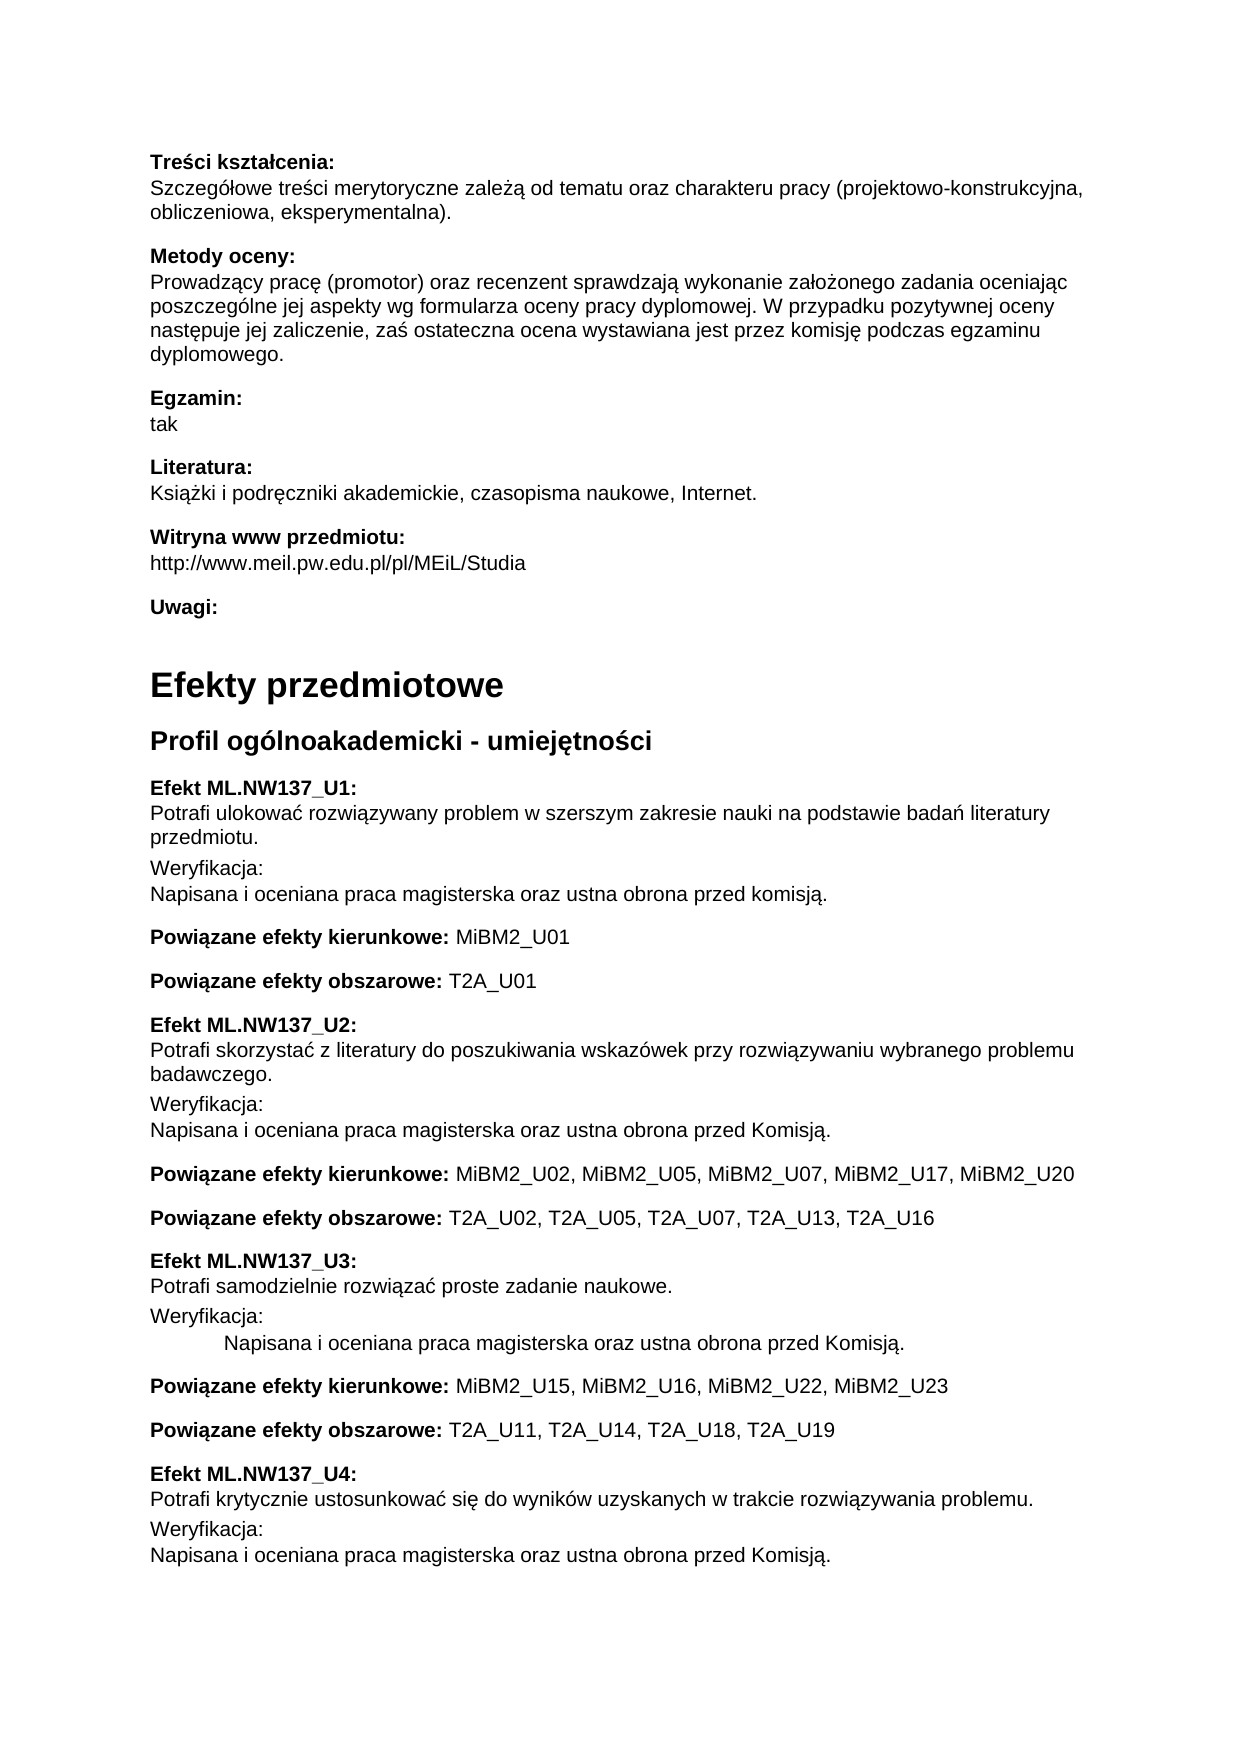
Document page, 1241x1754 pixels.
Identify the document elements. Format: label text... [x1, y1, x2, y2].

text Powiązane efekty obszarowe: T2A_U11, T2A_U14, T2A_U18, T2A_U19 [150, 1418, 1090, 1442]
text Weryfikacja: [150, 1517, 1090, 1541]
text Witryna www przedmiotu: [150, 525, 1090, 549]
text Napisana i oceniana praca magisterska oraz ustna obrona przed Komisją. [150, 1330, 1090, 1354]
text Weryfikacja: [150, 1092, 1090, 1116]
subtitle Efekty przedmiotowe [150, 664, 1090, 705]
text Napisana i oceniana praca magisterska oraz ustna obrona przed Komisją. [150, 1543, 1090, 1567]
text Potrafi ulokować rozwiązywany problem w szerszym zakresie nauki na podstawie badań literatury przedmiotu. [150, 801, 1090, 849]
text Potrafi krytycznie ustosunkować się do wyników uzyskanych w trakcie rozwiązywania problemu. [150, 1487, 1090, 1511]
text Efekt ML.NW137_U1: [150, 776, 1090, 800]
text Efekt ML.NW137_U3: [150, 1249, 1090, 1273]
text tak [150, 411, 1090, 435]
text Powiązane efekty kierunkowe: MiBM2_U02, MiBM2_U05, MiBM2_U07, MiBM2_U17, MiBM2_U20 [150, 1162, 1090, 1186]
text http://www.meil.pw.edu.pl/pl/MEiL/Studia [150, 551, 1090, 575]
text Prowadzący pracę (promotor) oraz recenzent sprawdzają wykonanie założonego zadania oceniając poszczególne jej aspekty wg formularza oceny pracy dyplomowej. W przypadku pozytywnej oceny następuje jej zaliczenie, zaś ostateczna ocena wystawiana jest przez komisję podczas egzaminu dyplomowego. [150, 270, 1090, 366]
text Potrafi samodzielnie rozwiązać proste zadanie naukowe. [150, 1274, 1090, 1298]
text Literatura: [150, 455, 1090, 479]
text Napisana i oceniana praca magisterska oraz ustna obrona przed Komisją. [150, 1118, 1090, 1142]
text Powiązane efekty obszarowe: T2A_U02, T2A_U05, T2A_U07, T2A_U13, T2A_U16 [150, 1205, 1090, 1229]
text Metody oceny: [150, 244, 1090, 268]
text Treści kształcenia: [150, 150, 1090, 174]
text Efekt ML.NW137_U4: [150, 1462, 1090, 1486]
text Potrafi skorzystać z literatury do poszukiwania wskazówek przy rozwiązywaniu wybranego problemu badawczego. [150, 1038, 1090, 1086]
text Uwagi: [150, 595, 1090, 619]
text Efekt ML.NW137_U2: [150, 1013, 1090, 1037]
text Powiązane efekty obszarowe: T2A_U01 [150, 969, 1090, 993]
text Szczegółowe treści merytoryczne zależą od tematu oraz charakteru pracy (projektowo-konstrukcyjna, obliczeniowa, eksperymentalna). [150, 176, 1090, 224]
text Powiązane efekty kierunkowe: MiBM2_U01 [150, 925, 1090, 949]
subtitle Profil ogólnoakademicki - umiejętności [150, 725, 1090, 756]
text Weryfikacja: [150, 1304, 1090, 1328]
text Napisana i oceniana praca magisterska oraz ustna obrona przed komisją. [150, 881, 1090, 905]
text Książki i podręczniki akademickie, czasopisma naukowe, Internet. [150, 481, 1090, 505]
text Weryfikacja: [150, 855, 1090, 879]
text Powiązane efekty kierunkowe: MiBM2_U15, MiBM2_U16, MiBM2_U22, MiBM2_U23 [150, 1374, 1090, 1398]
text Egzamin: [150, 385, 1090, 409]
